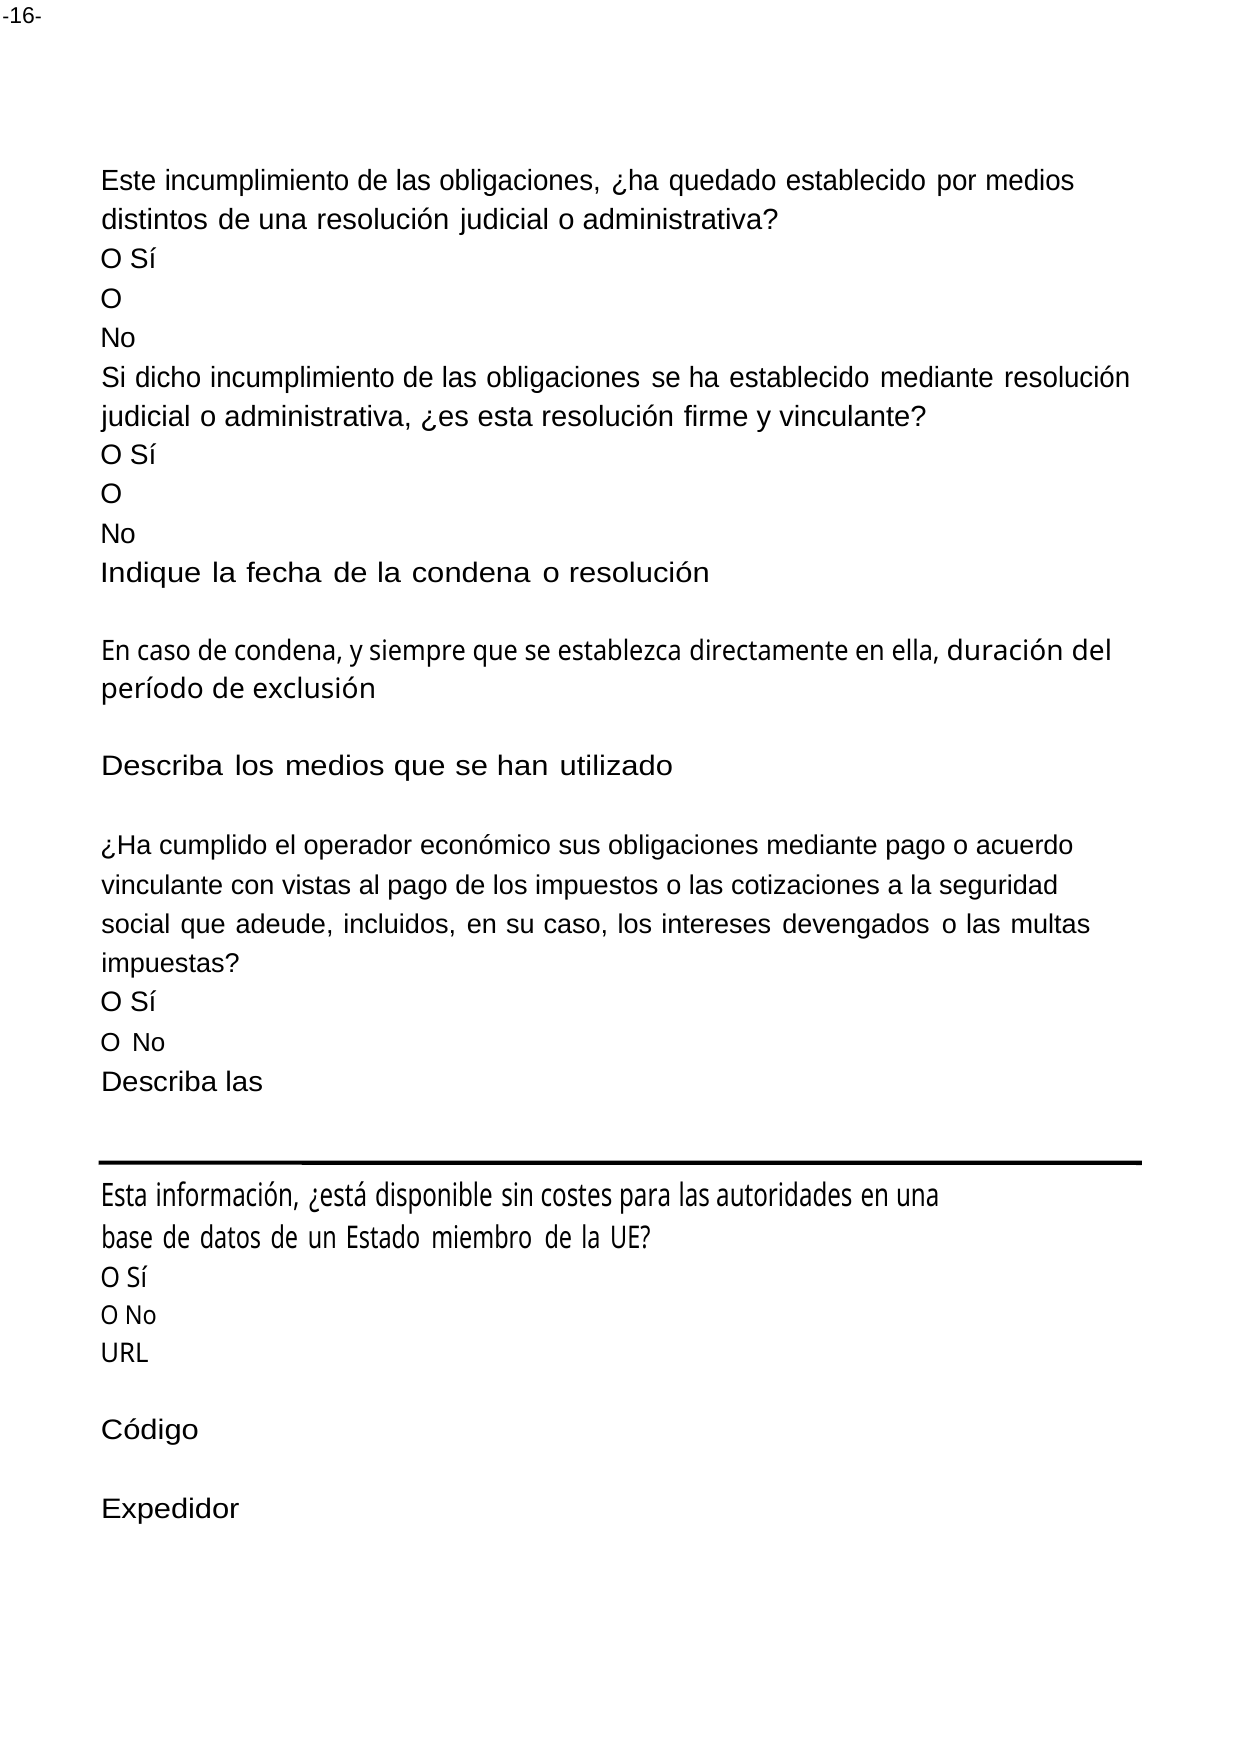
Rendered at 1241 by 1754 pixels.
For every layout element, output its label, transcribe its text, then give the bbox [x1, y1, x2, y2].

text Indique la fecha de la condena o resolución [100, 556, 1207, 588]
subtitle Esta información, ¿está disponible sin costes para las autoridades en una [101, 1163, 1207, 1215]
subtitle Si dicho incumplimiento de las obligaciones se ha establecido mediante resolución judicial o administrativa, ¿es esta resolución firme y vinculante? [101, 360, 1207, 433]
text Describa las [101, 1064, 1207, 1097]
text O Sí O No URL [100, 1257, 164, 1370]
text ¿Ha cumplido el operador económico sus obligaciones mediante pago o acuerdo vinculante con vistas al pago de los impuestos o las cotizaciones a la seguridad social que adeude, incluidos, en su caso, los intereses devengados o las multas impuestas? [100, 829, 1111, 979]
text O No [100, 1027, 1207, 1057]
text Este incumplimiento de las obligaciones, ¿ha quedado establecido por medios distintos de una resolución judicial o administrativa? [101, 163, 1111, 236]
text Describa los medios que se han utilizado [101, 749, 1207, 782]
text O Sí [100, 987, 1207, 1018]
text O Sí O No [100, 438, 164, 549]
text Código Expedidor [101, 1413, 241, 1524]
subtitle base de datos de un Estado miembro de la UE? [101, 1215, 1207, 1257]
text O Sí O No [100, 242, 164, 353]
text En caso de condena, y siempre que se establezca directamente en ella, duración del período de exclusión [100, 630, 1207, 707]
